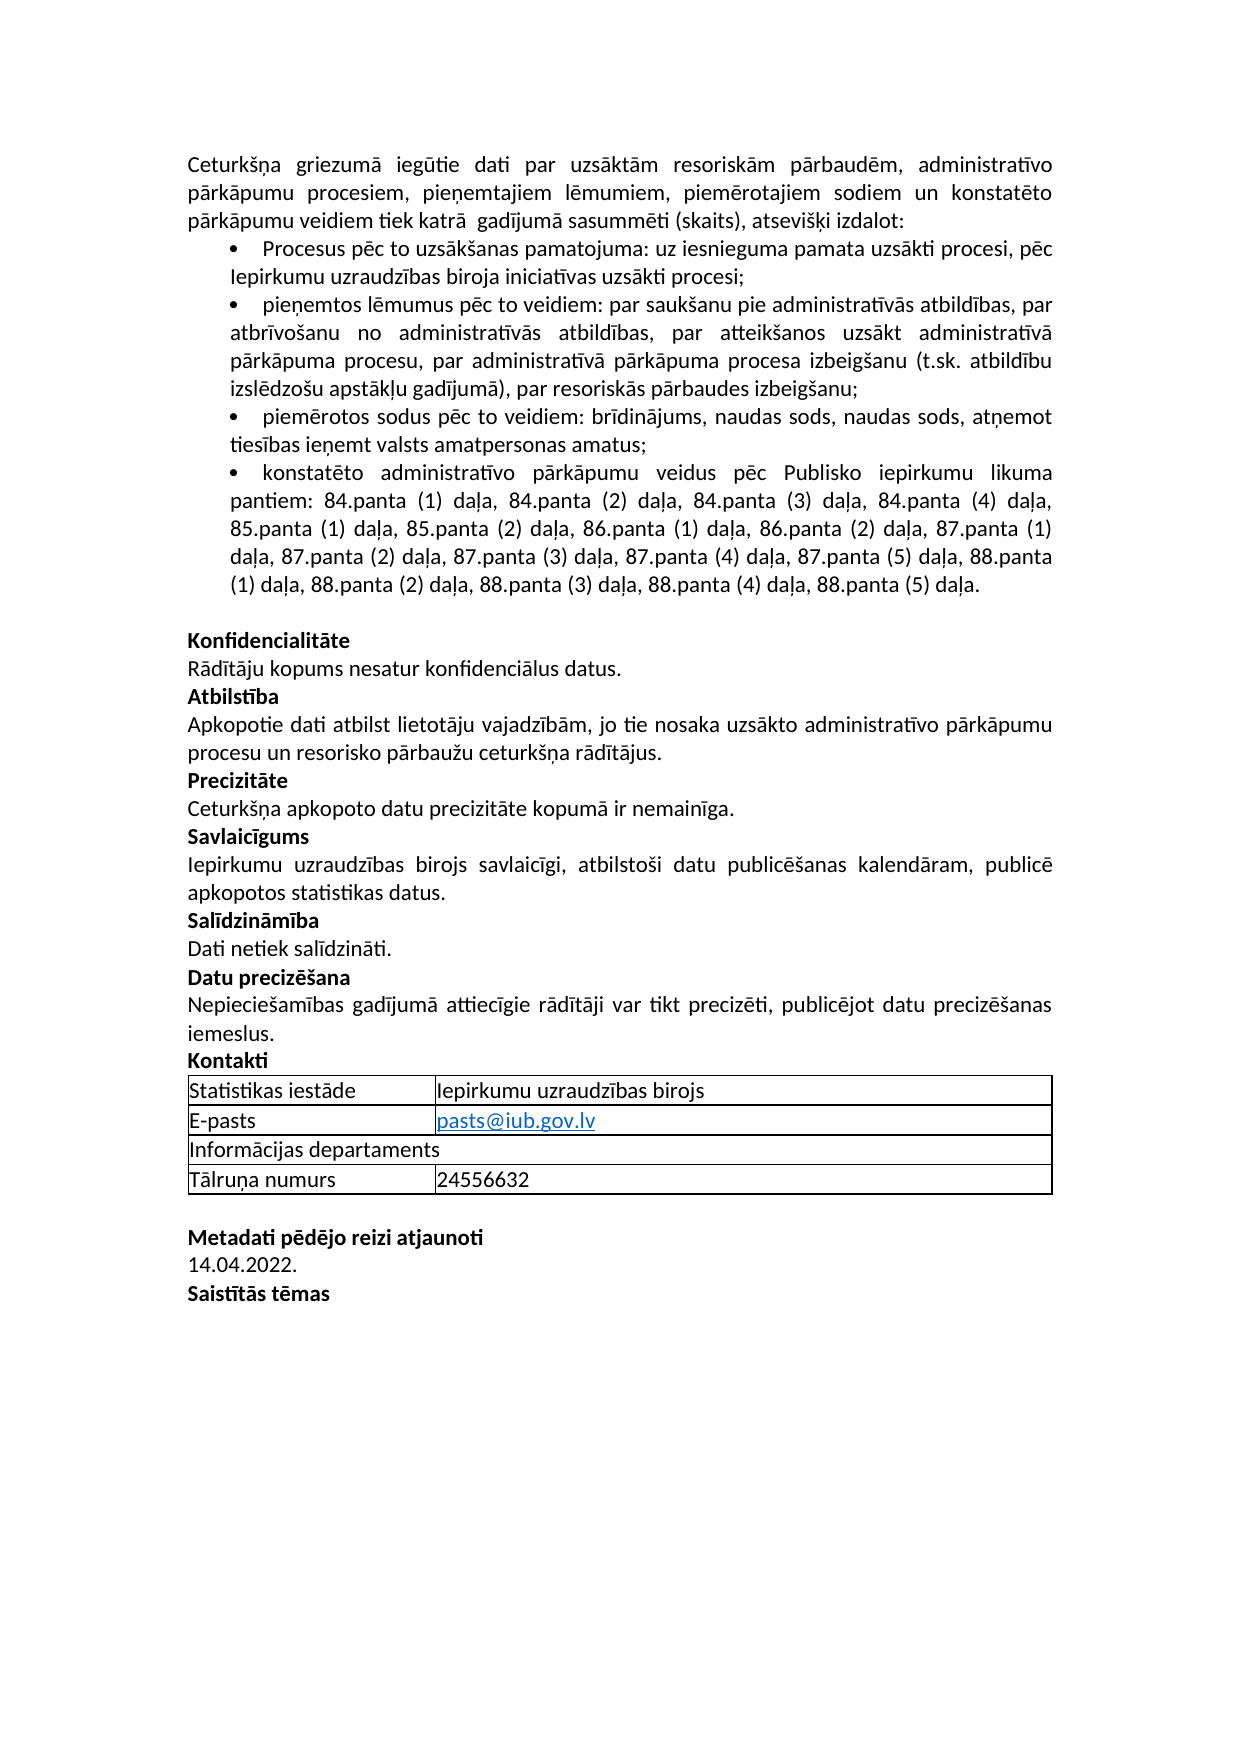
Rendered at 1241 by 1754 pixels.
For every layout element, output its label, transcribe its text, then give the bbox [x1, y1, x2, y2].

list piemērotos sodus pēc to veidiem: brīdinājums, naudas sods, naudas sods, atņemot tiesības ieņemt valsts amatpersonas amatus; [230, 402, 1053, 458]
text Konfidencialitāte [187, 626, 1053, 654]
text Atbilstība [187, 682, 1053, 710]
table_cell Tālruņa numurs [189, 1165, 435, 1193]
text Ceturkšņa apkopoto datu precizitāte kopumā ir nemainīga. [187, 794, 1053, 822]
text Saistītās tēmas [187, 1279, 1053, 1307]
table_header Iepirkumu uzraudzības birojs [436, 1076, 1051, 1104]
text Apkopotie dati atbilst lietotāju vajadzībām, jo tie nosaka uzsākto administratīvo pārkāpumu procesu un resorisko pārbaužu ceturkšņa rādītājus. [187, 710, 1053, 766]
text Kontakti [187, 1047, 1053, 1075]
text Rādītāju kopums nesatur konfidenciālus datus. [187, 654, 1053, 682]
list konstatēto administratīvo pārkāpumu veidus pēc Publisko iepirkumu likuma pantiem: 84.panta (1) daļa, 84.panta (2) daļa, 84.panta (3) daļa, 84.panta (4) daļa, 85.panta (1) daļa, 85.panta (2) daļa, 86.panta (1) daļa, 86.panta (2) daļa, 87.panta (1) daļa, 87.panta (2) daļa, 87.panta (3) daļa, 87.panta (4) daļa, 87.panta (5) daļa, 88.panta (1) daļa, 88.panta (2) daļa, 88.panta (3) daļa, 88.panta (4) daļa, 88.panta (5) daļa. [230, 458, 1053, 598]
text Ceturkšņa griezumā iegūtie dati par uzsāktām resoriskām pārbaudēm, administratīvo pārkāpumu procesiem, pieņemtajiem lēmumiem, piemērotajiem sodiem un konstatēto pārkāpumu veidiem tiek katrā gadījumā sasummēti (skaits), atsevišķi izdalot: [187, 150, 1053, 234]
table_cell E-pasts [189, 1106, 435, 1134]
text 14.04.2022. [187, 1251, 1053, 1279]
text Dati netiek salīdzināti. [187, 934, 1053, 963]
text Salīdzināmība [187, 907, 1053, 934]
table_cell 24556632 [436, 1165, 1051, 1193]
text Iepirkumu uzraudzības birojs savlaicīgi, atbilstoši datu publicēšanas kalendāram, publicē apkopotos statistikas datus. [187, 851, 1053, 907]
table_cell pasts@iub.gov.lv [436, 1106, 1051, 1134]
text Savlaicīgums [187, 822, 1053, 851]
table_header Statistikas iestāde [189, 1076, 435, 1104]
table_cell Informācijas departaments [189, 1136, 1051, 1163]
text Nepieciešamības gadījumā attiecīgie rādītāji var tikt precizēti, publicējot datu precizēšanas iemeslus. [187, 991, 1053, 1047]
text Precizitāte [187, 766, 1053, 794]
list Procesus pēc to uzsākšanas pamatojuma: uz iesnieguma pamata uzsākti procesi, pēc Iepirkumu uzraudzības biroja iniciatīvas uzsākti procesi; [230, 234, 1053, 290]
text Datu precizēšana [187, 963, 1053, 991]
list pieņemtos lēmumus pēc to veidiem: par saukšanu pie administratīvās atbildības, par atbrīvošanu no administratīvās atbildības, par atteikšanos uzsākt administratīvā pārkāpuma procesu, par administratīvā pārkāpuma procesa izbeigšanu (t.sk. atbildību izslēdzošu apstākļu gadījumā), par resoriskās pārbaudes izbeigšanu; [230, 290, 1053, 402]
text Metadati pēdējo reizi atjaunoti [187, 1223, 1053, 1251]
